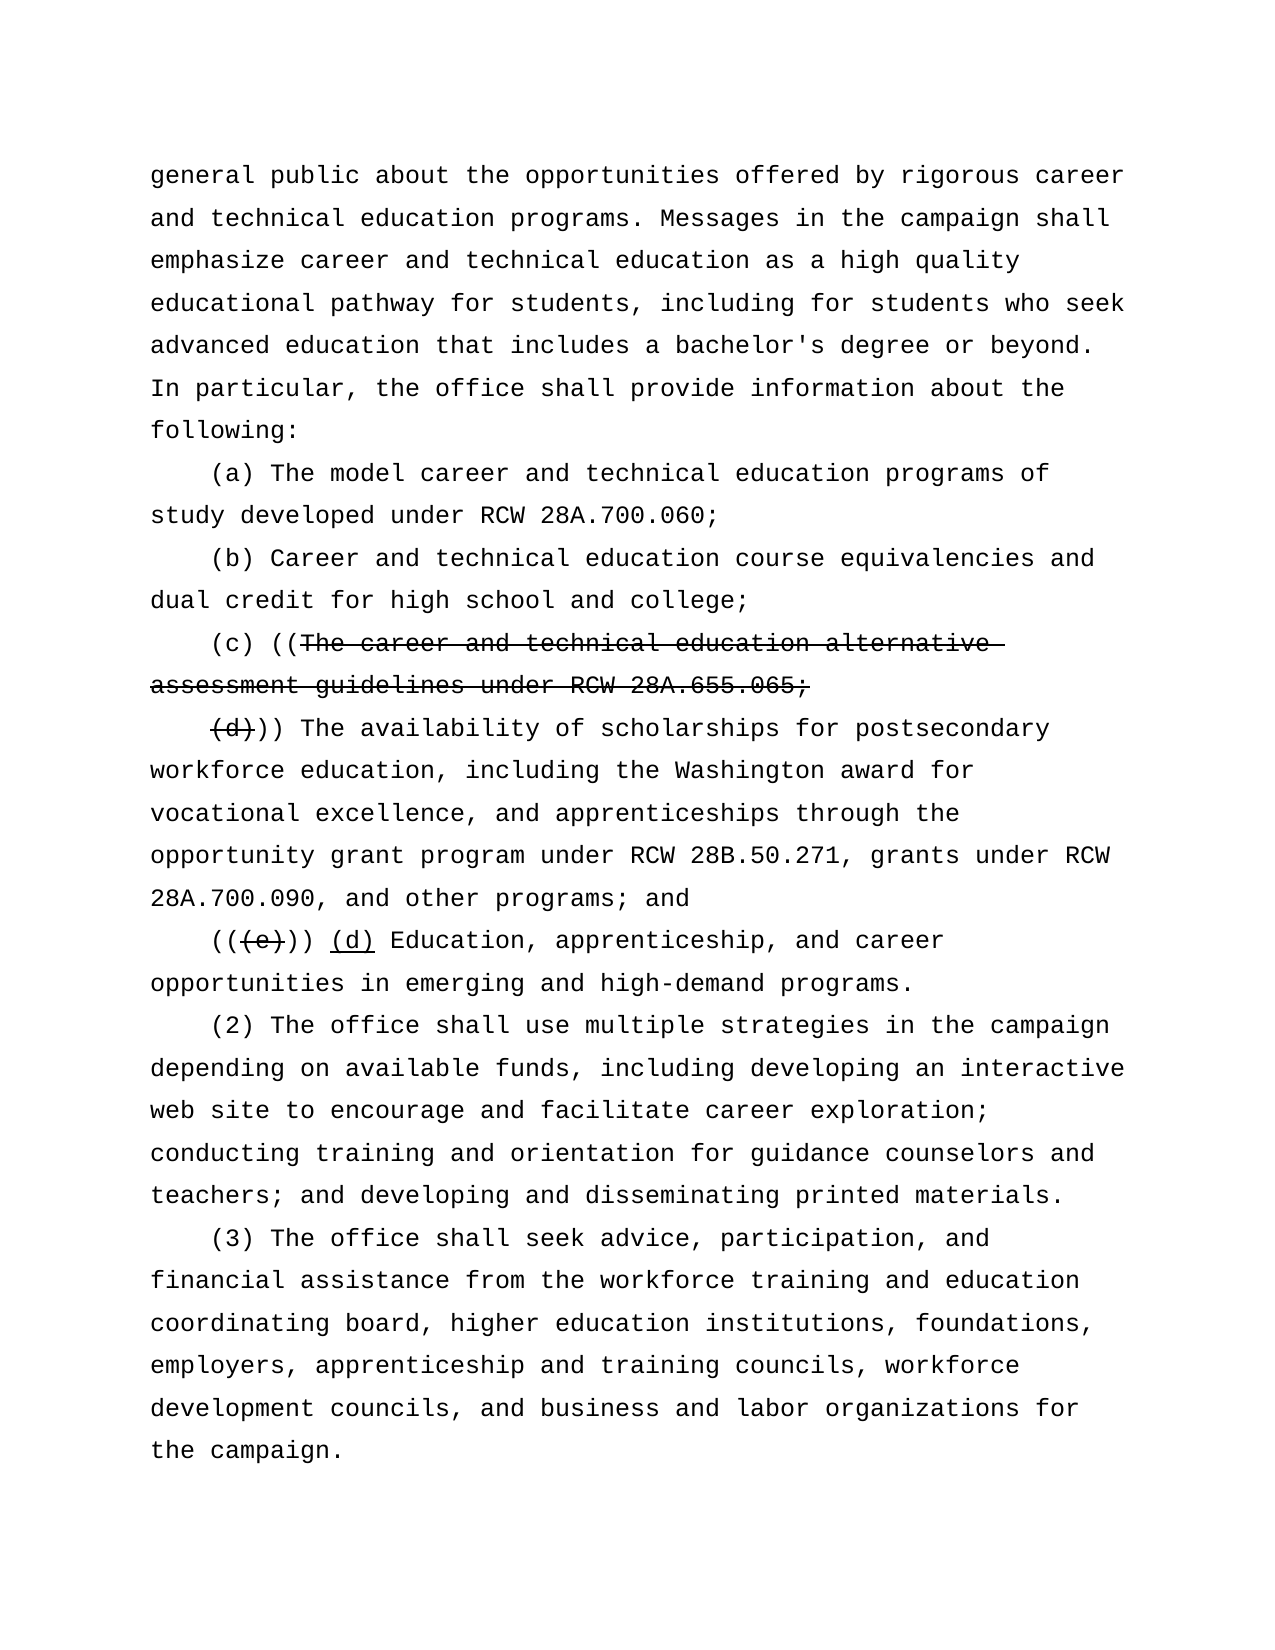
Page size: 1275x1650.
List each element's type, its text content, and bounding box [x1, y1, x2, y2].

text (c) ((The career and technical education alternative assessment guidelines under RCW 28A.655.065; [150, 617, 1125, 702]
text (b) Career and technical education course equivalencies and dual credit for high school and college; [150, 532, 1125, 617]
text (2) The office shall use multiple strategies in the campaign depending on available funds, including developing an interactive web site to encourage and facilitate career exploration; conducting training and orientation for guidance counselors and teachers; and developing and disseminating printed materials. [150, 1000, 1125, 1212]
text (((e))) (d) Education, apprenticeship, and career opportunities in emerging and high-demand programs. [150, 915, 1125, 1000]
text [150, 150, 1125, 447]
text (a) The model career and technical education programs of study developed under RCW 28A.700.060; [150, 447, 1125, 532]
text (d))) The availability of scholarships for postsecondary workforce education, including the Washington award for vocational excellence, and apprenticeships through the opportunity grant program under RCW 28B.50.271, grants under RCW 28A.700.090, and other programs; and [150, 702, 1125, 915]
text (3) The office shall seek advice, participation, and financial assistance from the workforce training and education coordinating board, higher education institutions, foundations, employers, apprenticeship and training councils, workforce development councils, and business and labor organizations for the campaign. [150, 1212, 1125, 1467]
